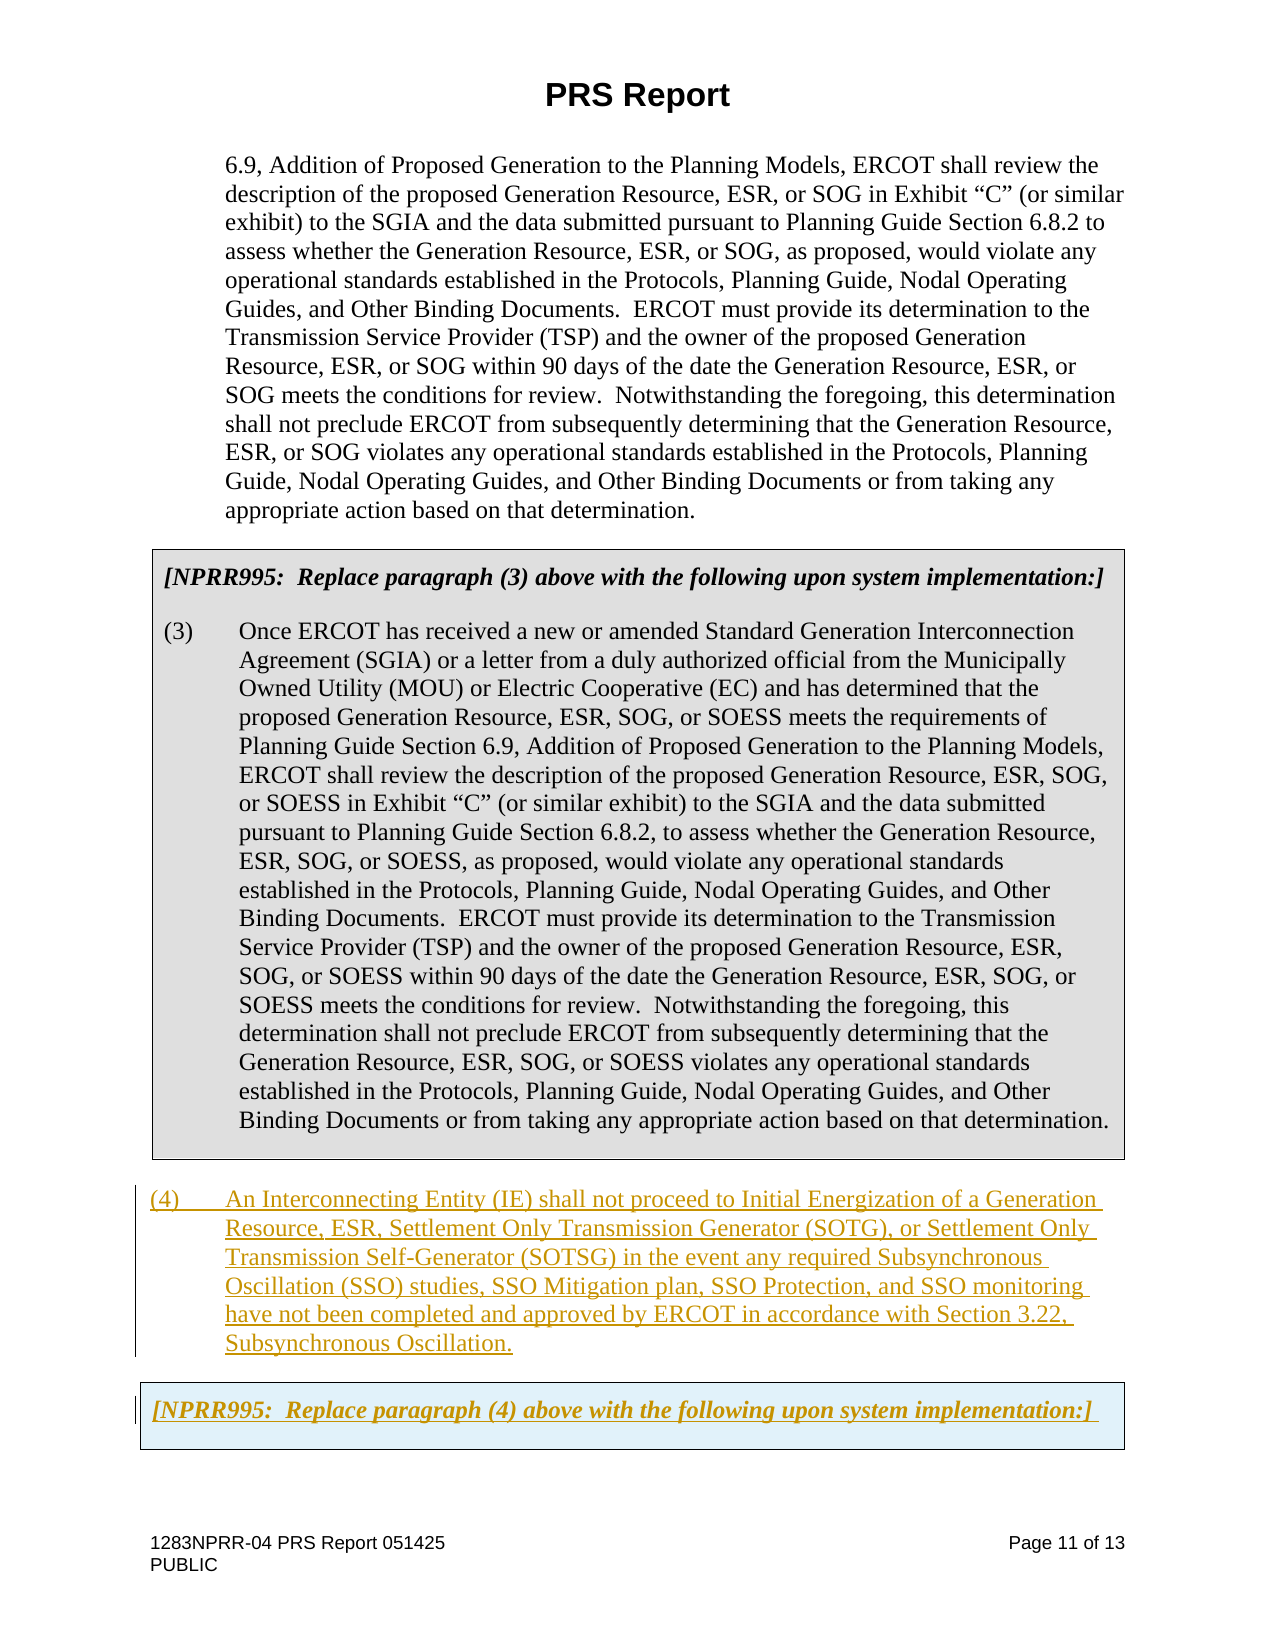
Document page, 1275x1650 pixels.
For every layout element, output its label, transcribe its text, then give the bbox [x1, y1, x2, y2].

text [150, 150, 1125, 524]
table_header [NPRR995: Replace paragraph (3) above with the following upon system implementation:] (3) Once ERCOT has received a new or amended Standard Generation Interconnection Agreement (SGIA) or a letter from a duly authorized official from the Municipally Owned Utility (MOU) or Electric Cooperative (EC) and has determined that the proposed Generation Resource, ESR, SOG, or SOESS meets the requirements of Planning Guide Section 6.9, Addition of Proposed Generation to the Planning Models, ERCOT shall review the description of the proposed Generation Resource, ESR, SOG, or SOESS in Exhibit “C” (or similar exhibit) to the SGIA and the data submitted pursuant to Planning Guide Section 6.8.2, to assess whether the Generation Resource, ESR, SOG, or SOESS, as proposed, would violate any operational standards established in the Protocols, Planning Guide, Nodal Operating Guides, and Other Binding Documents. ERCOT must provide its determination to the Transmission Service Provider (TSP) and the owner of the proposed Generation Resource, ESR, SOG, or SOESS within 90 days of the date the Generation Resource, ESR, SOG, or SOESS meets the conditions for review. Notwithstanding the foregoing, this determination shall not preclude ERCOT from subsequently determining that the Generation Resource, ESR, SOG, or SOESS violates any operational standards established in the Protocols, Planning Guide, Nodal Operating Guides, and Other Binding Documents or from taking any appropriate action based on that determination. [153, 550, 1124, 1158]
